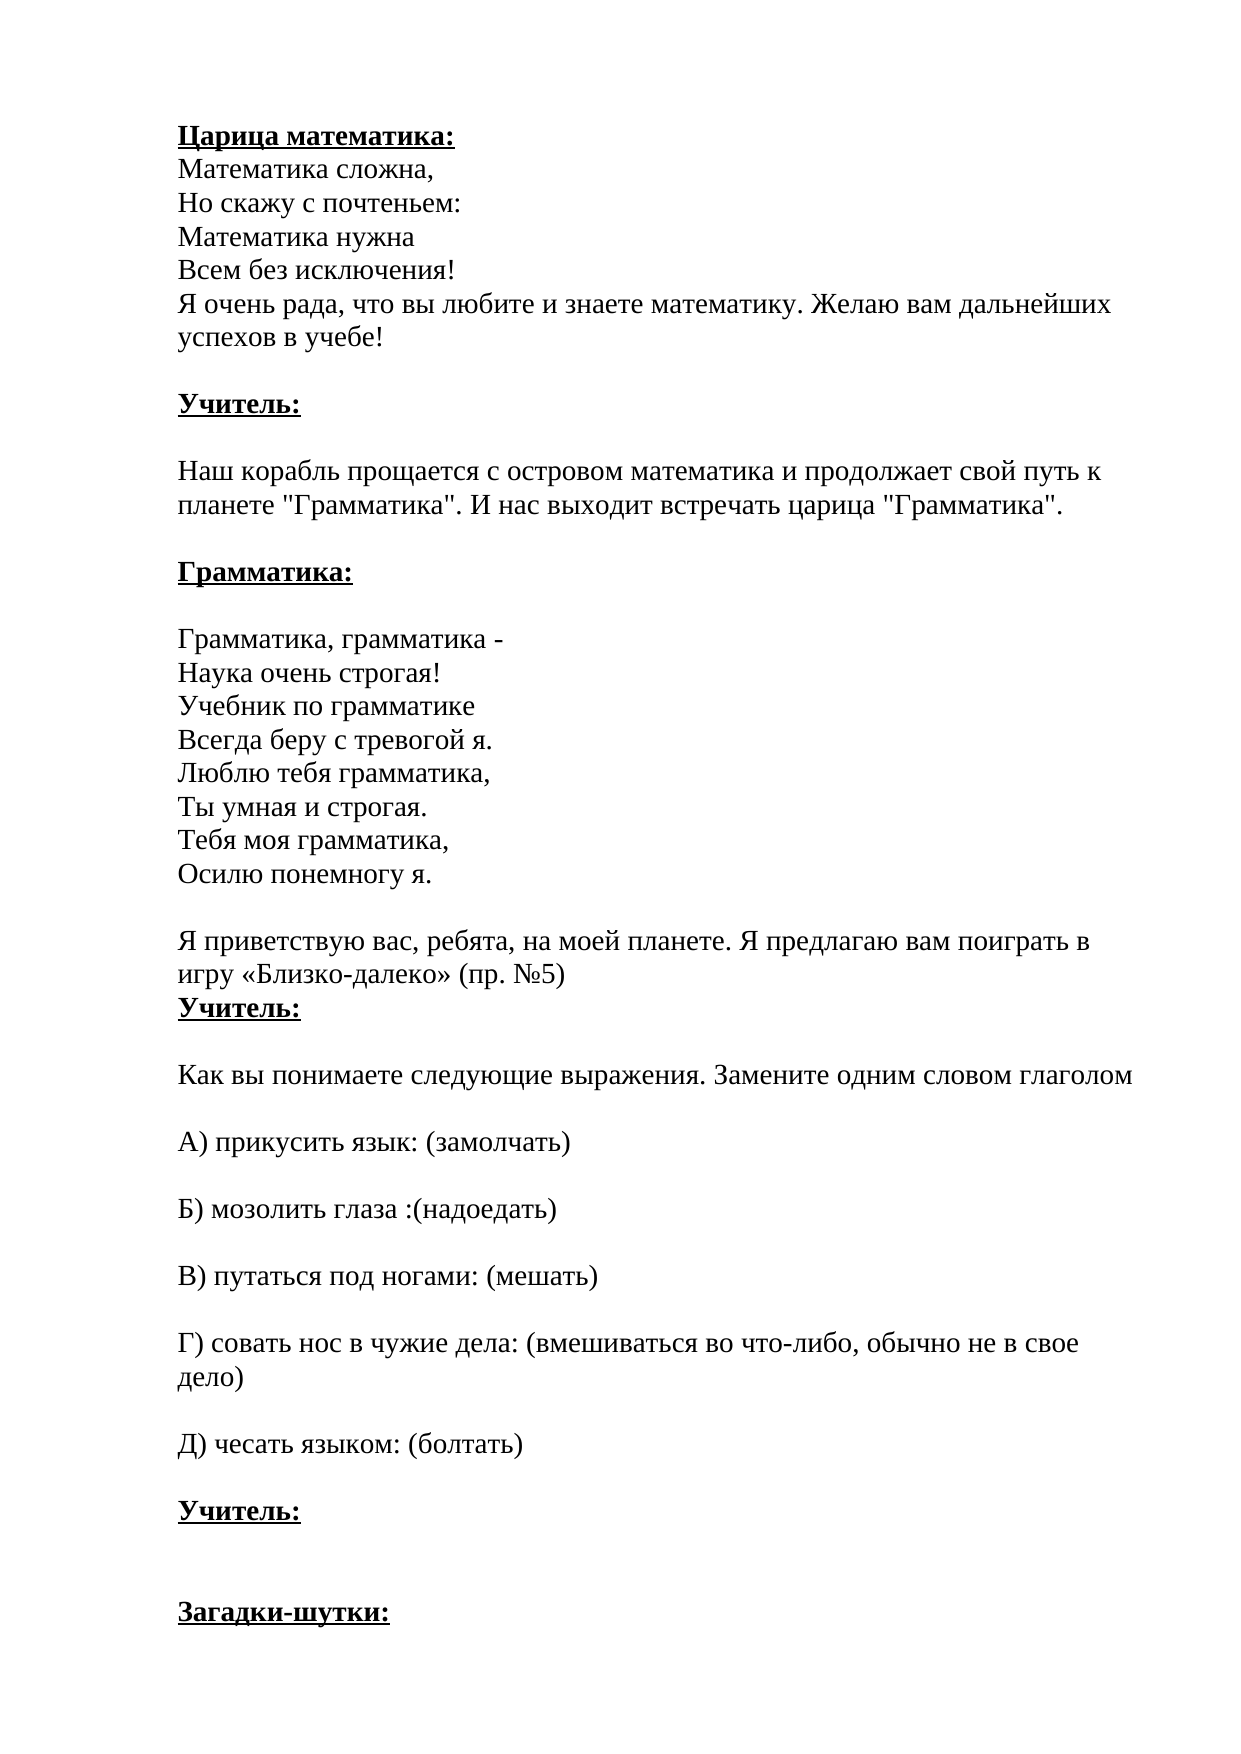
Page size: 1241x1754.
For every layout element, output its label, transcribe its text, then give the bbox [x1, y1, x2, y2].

text Учебник по грамматике [177, 688, 1152, 722]
text А) прикусить язык: (замолчать) [177, 1124, 1152, 1158]
text Тебя моя грамматика, [177, 822, 1152, 856]
text Всем без исключения! [177, 252, 1152, 286]
text Я приветствую вас, ребята, на моей планете. Я предлагаю вам поиграть в игру «Близко-далеко» (пр. №5) [177, 923, 1152, 990]
text Люблю тебя грамматика, [177, 755, 1152, 789]
text Б) мозолить глаза :(надоедать) [177, 1191, 1152, 1225]
text Математика нужна [177, 219, 1152, 252]
text Загадки-шутки: [177, 1594, 1152, 1627]
text Учитель: [177, 990, 1152, 1024]
text Грамматика, грамматика - [177, 621, 1152, 655]
text Всегда беру с тревогой я. [177, 722, 1152, 755]
text Осилю понемногу я. [177, 856, 1152, 889]
text Г) совать нос в чужие дела: (вмешиваться во что-либо, обычно не в свое дело) [177, 1326, 1152, 1393]
text Грамматика: [177, 554, 1152, 588]
text Как вы понимаете следующие выражения. Замените одним словом глаголом [177, 1057, 1152, 1091]
text Я очень рада, что вы любите и знаете математику. Желаю вам дальнейших успехов в учебе! [177, 286, 1152, 353]
text Ты умная и строгая. [177, 789, 1152, 822]
text Д) чесать языком: (болтать) [177, 1426, 1152, 1460]
text Наука очень строгая! [177, 655, 1152, 688]
text Математика сложна, [177, 152, 1152, 185]
text Наш корабль прощается с островом математика и продолжает свой путь к планете "Грамматика". И нас выходит встречать царица "Грамматика". [177, 453, 1152, 521]
text Учитель: [177, 1493, 1152, 1527]
text Царица математика: [177, 118, 1152, 152]
text Учитель: [177, 386, 1152, 420]
text В) путаться под ногами: (мешать) [177, 1258, 1152, 1292]
text Но скажу с почтеньем: [177, 185, 1152, 219]
